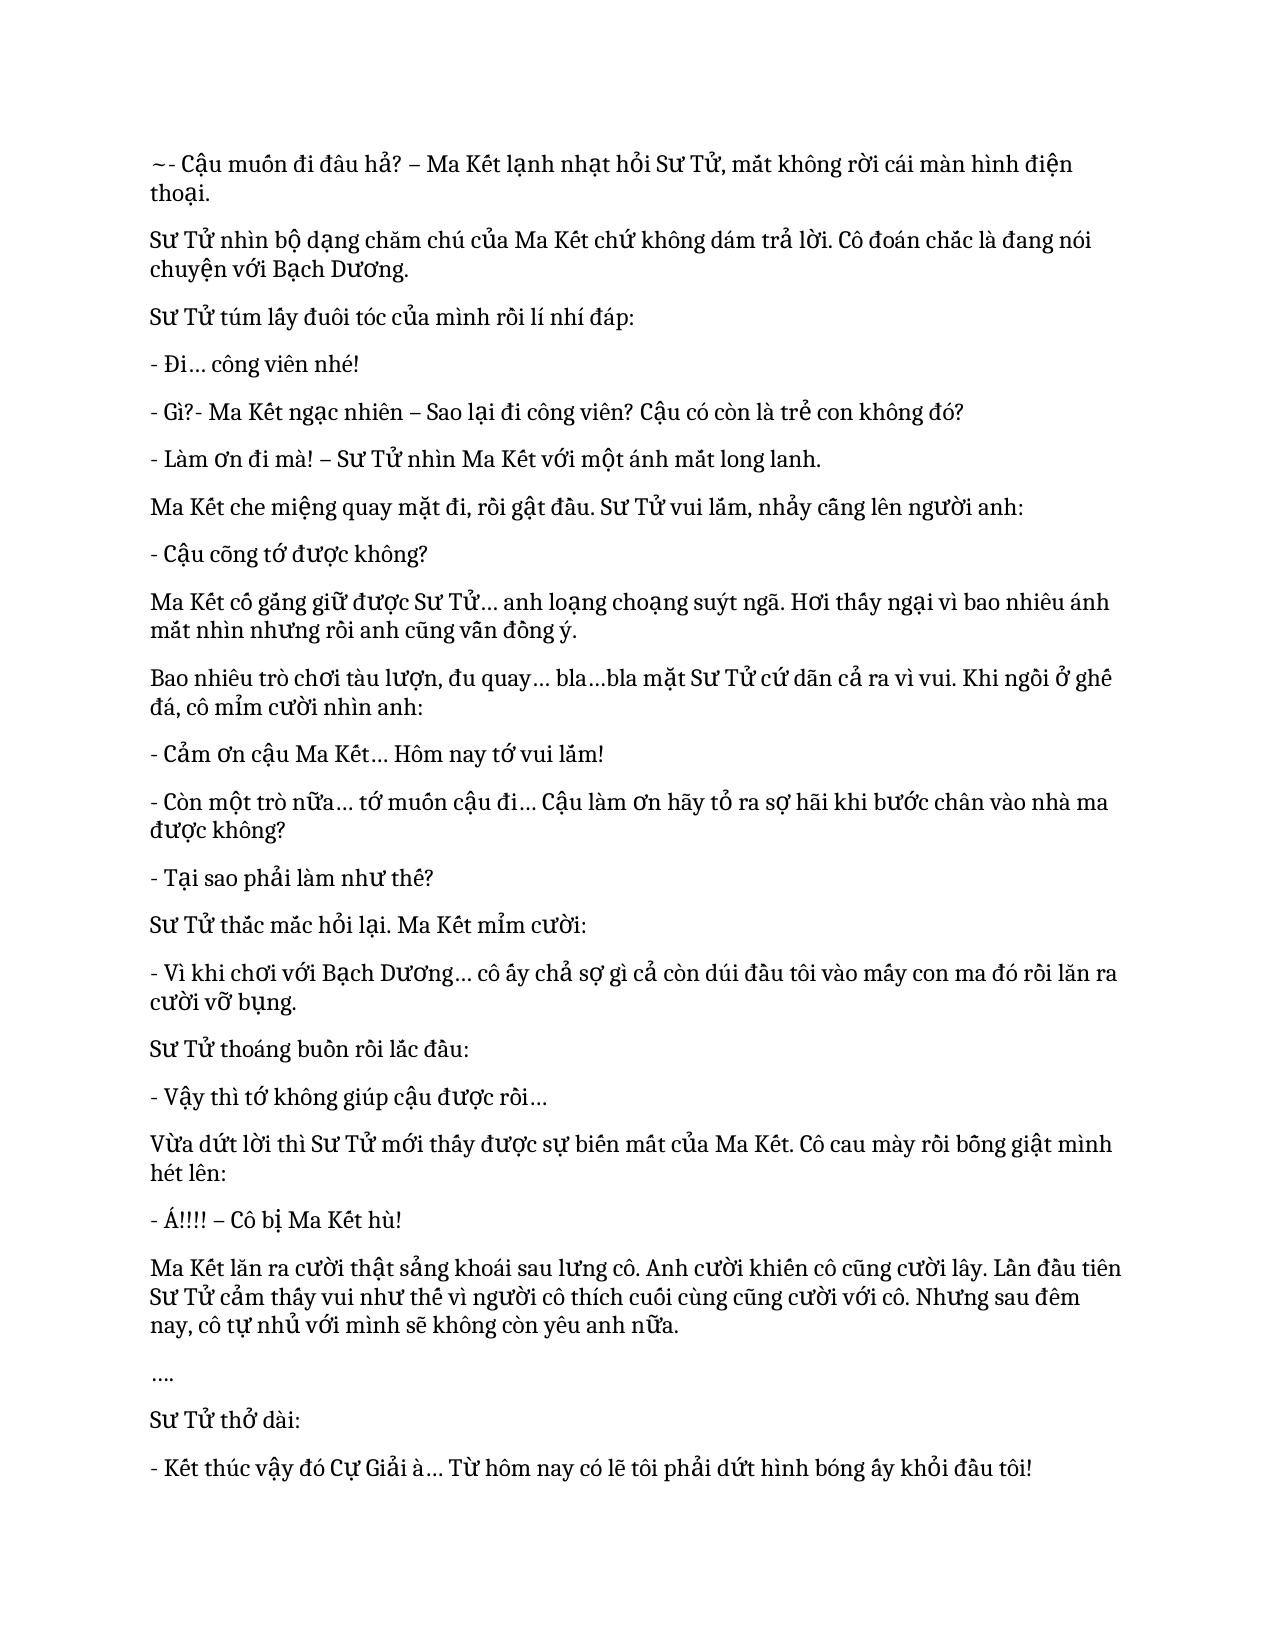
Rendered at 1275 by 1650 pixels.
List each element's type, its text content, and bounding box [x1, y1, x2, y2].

text Ma Kết che miệng quay mặt đi, rồi gật đầu. Sư Tử vui lắm, nhảy cẫng lên người anh: [150, 492, 1125, 521]
text Sư Tử thở dài: [150, 1406, 1125, 1435]
text - Vậy thì tớ không giúp cậu được rồi… [150, 1082, 1125, 1111]
text - Cậu cõng tớ được không? [150, 540, 1125, 569]
text - Vì khi chơi với Bạch Dương… cô ấy chả sợ gì cả còn dúi đầu tôi vào mấy con ma đó rồi lăn ra cười vỡ bụng. [150, 959, 1125, 1016]
text …. [150, 1359, 1125, 1387]
text - Kết thúc vậy đó Cự Giải à… Từ hôm nay có lẽ tôi phải dứt hình bóng ấy khỏi đầu tôi! [150, 1454, 1125, 1482]
text Sư Tử túm lấy đuôi tóc của mình rồi lí nhí đáp: [150, 302, 1125, 331]
text Sư Tử nhìn bộ dạng chăm chú của Ma Kết chứ không dám trả lời. Cô đoán chắc là đang nói chuyện với Bạch Dương. [150, 226, 1125, 284]
text Ma Kết lăn ra cười thật sảng khoái sau lưng cô. Anh cười khiến cô cũng cười lây. Lần đầu tiên Sư Tử cảm thấy vui như thế vì người cô thích cuối cùng cũng cười với cô. Nhưng sau đêm nay, cô tự nhủ với mình sẽ không còn yêu anh nữa. [150, 1254, 1125, 1340]
text - Còn một trò nữa… tớ muốn cậu đi… Cậu làm ơn hãy tỏ ra sợ hãi khi bước chân vào nhà ma được không? [150, 787, 1125, 845]
text ~- Cậu muốn đi đâu hả? – Ma Kết lạnh nhạt hỏi Sư Tử, mắt không rời cái màn hình điện thoại. [150, 150, 1125, 207]
text - Tại sao phải làm như thế? [150, 864, 1125, 892]
text - Làm ơn đi mà! – Sư Tử nhìn Ma Kết với một ánh mắt long lanh. [150, 445, 1125, 474]
text - Gì?- Ma Kết ngạc nhiên – Sao lại đi công viên? Cậu có còn là trẻ con không đó? [150, 397, 1125, 426]
text Bao nhiêu trò chơi tàu lượn, đu quay… bla…bla mặt Sư Tử cứ dãn cả ra vì vui. Khi ngồi ở ghế đá, cô mỉm cười nhìn anh: [150, 664, 1125, 721]
text Ma Kết cố gắng giữ được Sư Tử… anh loạng choạng suýt ngã. Hơi thấy ngại vì bao nhiêu ánh mắt nhìn nhưng rồi anh cũng vẫn đồng ý. [150, 587, 1125, 645]
text Vừa dứt lời thì Sư Tử mới thấy được sự biến mất của Ma Kết. Cô cau mày rồi bỗng giật mình hét lên: [150, 1130, 1125, 1187]
text - Á!!!! – Cô bị Ma Kết hù! [150, 1206, 1125, 1235]
text Sư Tử thoáng buồn rồi lắc đầu: [150, 1035, 1125, 1064]
text - Đi… công viên nhé! [150, 350, 1125, 379]
text - Cảm ơn cậu Ma Kết… Hôm nay tớ vui lắm! [150, 740, 1125, 769]
text Sư Tử thắc mắc hỏi lại. Ma Kết mỉm cười: [150, 911, 1125, 940]
